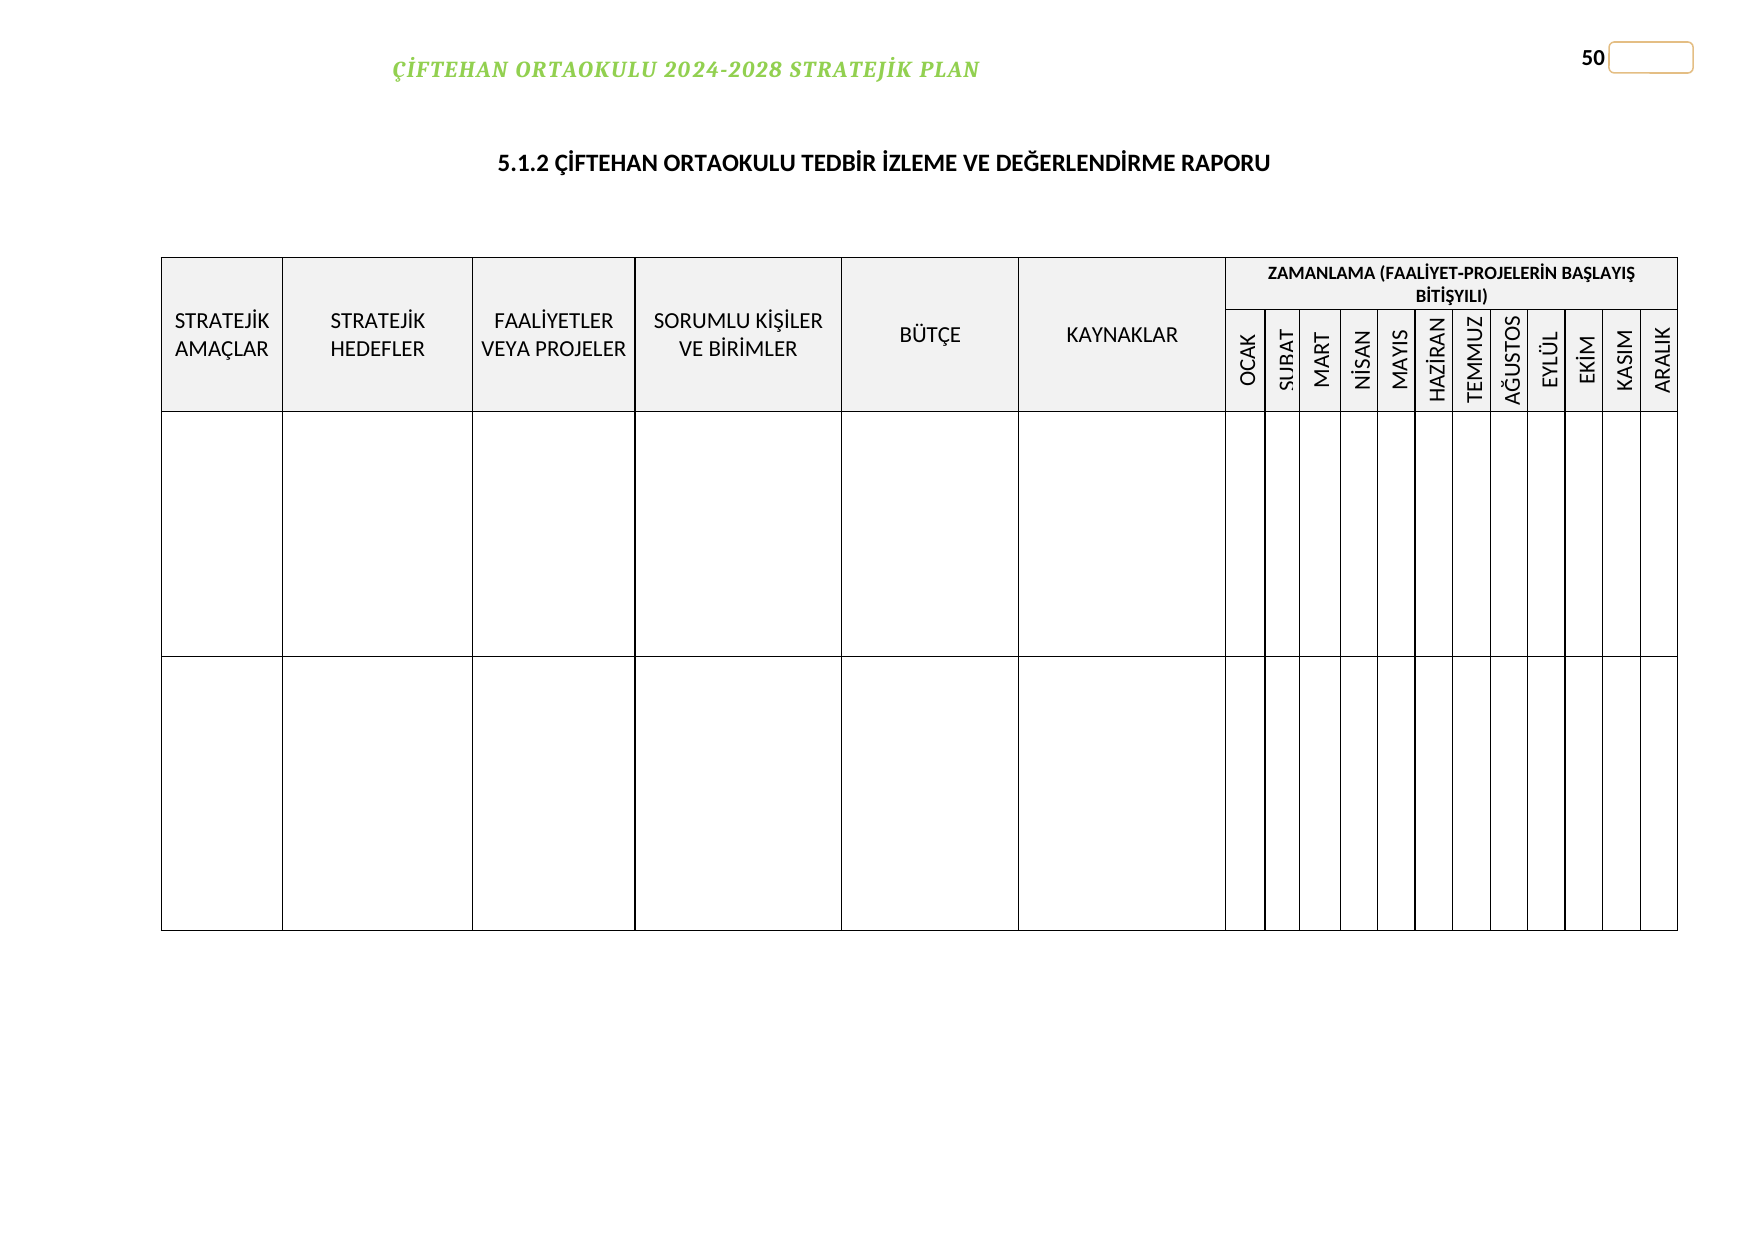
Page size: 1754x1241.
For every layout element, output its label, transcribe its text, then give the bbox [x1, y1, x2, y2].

table_cell [1300, 657, 1340, 929]
table_header FAALİYETLER VEYA PROJELER [473, 258, 634, 411]
table_cell [473, 657, 634, 929]
table_cell [1453, 657, 1490, 929]
table_cell [1341, 412, 1377, 656]
table_header KAYNAKLAR [1019, 258, 1225, 411]
table_header STRATEJİK AMAÇLAR [162, 258, 282, 411]
table_cell KASIM [1603, 310, 1640, 411]
table_cell [283, 412, 472, 656]
table_cell [1266, 657, 1299, 929]
table_cell [473, 412, 634, 656]
table_cell [1566, 412, 1602, 656]
table_cell ARALIK [1641, 310, 1677, 411]
table_header STRATEJİK HEDEFLER [283, 258, 472, 411]
table_cell EYLÜL [1528, 310, 1564, 411]
table_cell [1226, 657, 1264, 929]
table_cell [1528, 657, 1564, 929]
table_cell ŞUBAT [1266, 310, 1299, 411]
table_cell [1266, 412, 1299, 656]
text 5.1.2 ÇİFTEHAN ORTAOKULU TEDBİR İZLEME VE DEĞERLENDİRME RAPORU [162, 148, 1606, 178]
table_cell [842, 412, 1018, 656]
table_cell [1300, 412, 1340, 656]
table_cell MART [1300, 310, 1340, 411]
table_cell TEMMUZ [1453, 310, 1490, 411]
table_cell NİSAN [1341, 310, 1377, 411]
table_cell [1566, 657, 1602, 929]
table_cell [1341, 657, 1377, 929]
table_cell [1416, 412, 1452, 656]
table_header SORUMLU KİŞİLER VE BİRİMLER [636, 258, 841, 411]
table_cell HAZİRAN [1416, 310, 1452, 411]
table_header ZAMANLAMA (FAALİYET‐PROJELERİN BAŞLAYIŞ BİTİŞYILI) [1226, 258, 1677, 309]
table_cell [1226, 412, 1264, 656]
table_cell [842, 657, 1018, 929]
table_cell AĞUSTOS [1491, 310, 1527, 411]
table_cell [1491, 412, 1527, 656]
table_cell [1641, 412, 1677, 656]
table_cell [1019, 657, 1225, 929]
table_cell [1528, 412, 1564, 656]
table_cell EKİM [1566, 310, 1602, 411]
table_cell [1641, 657, 1677, 929]
table_cell [1019, 412, 1225, 656]
table_cell [162, 412, 282, 656]
table_cell [1378, 412, 1414, 656]
table_header BÜTÇE [842, 258, 1018, 411]
table_cell [1453, 412, 1490, 656]
table_cell [1378, 657, 1414, 929]
table_cell [636, 412, 841, 656]
table_cell [1416, 657, 1452, 929]
table_cell OCAK [1226, 310, 1264, 411]
table_cell [636, 657, 841, 929]
table_cell [283, 657, 472, 929]
table_cell [1603, 412, 1640, 656]
table_cell [1491, 657, 1527, 929]
table_cell MAYIS [1378, 310, 1414, 411]
table_cell [1603, 657, 1640, 929]
table_cell [162, 657, 282, 929]
